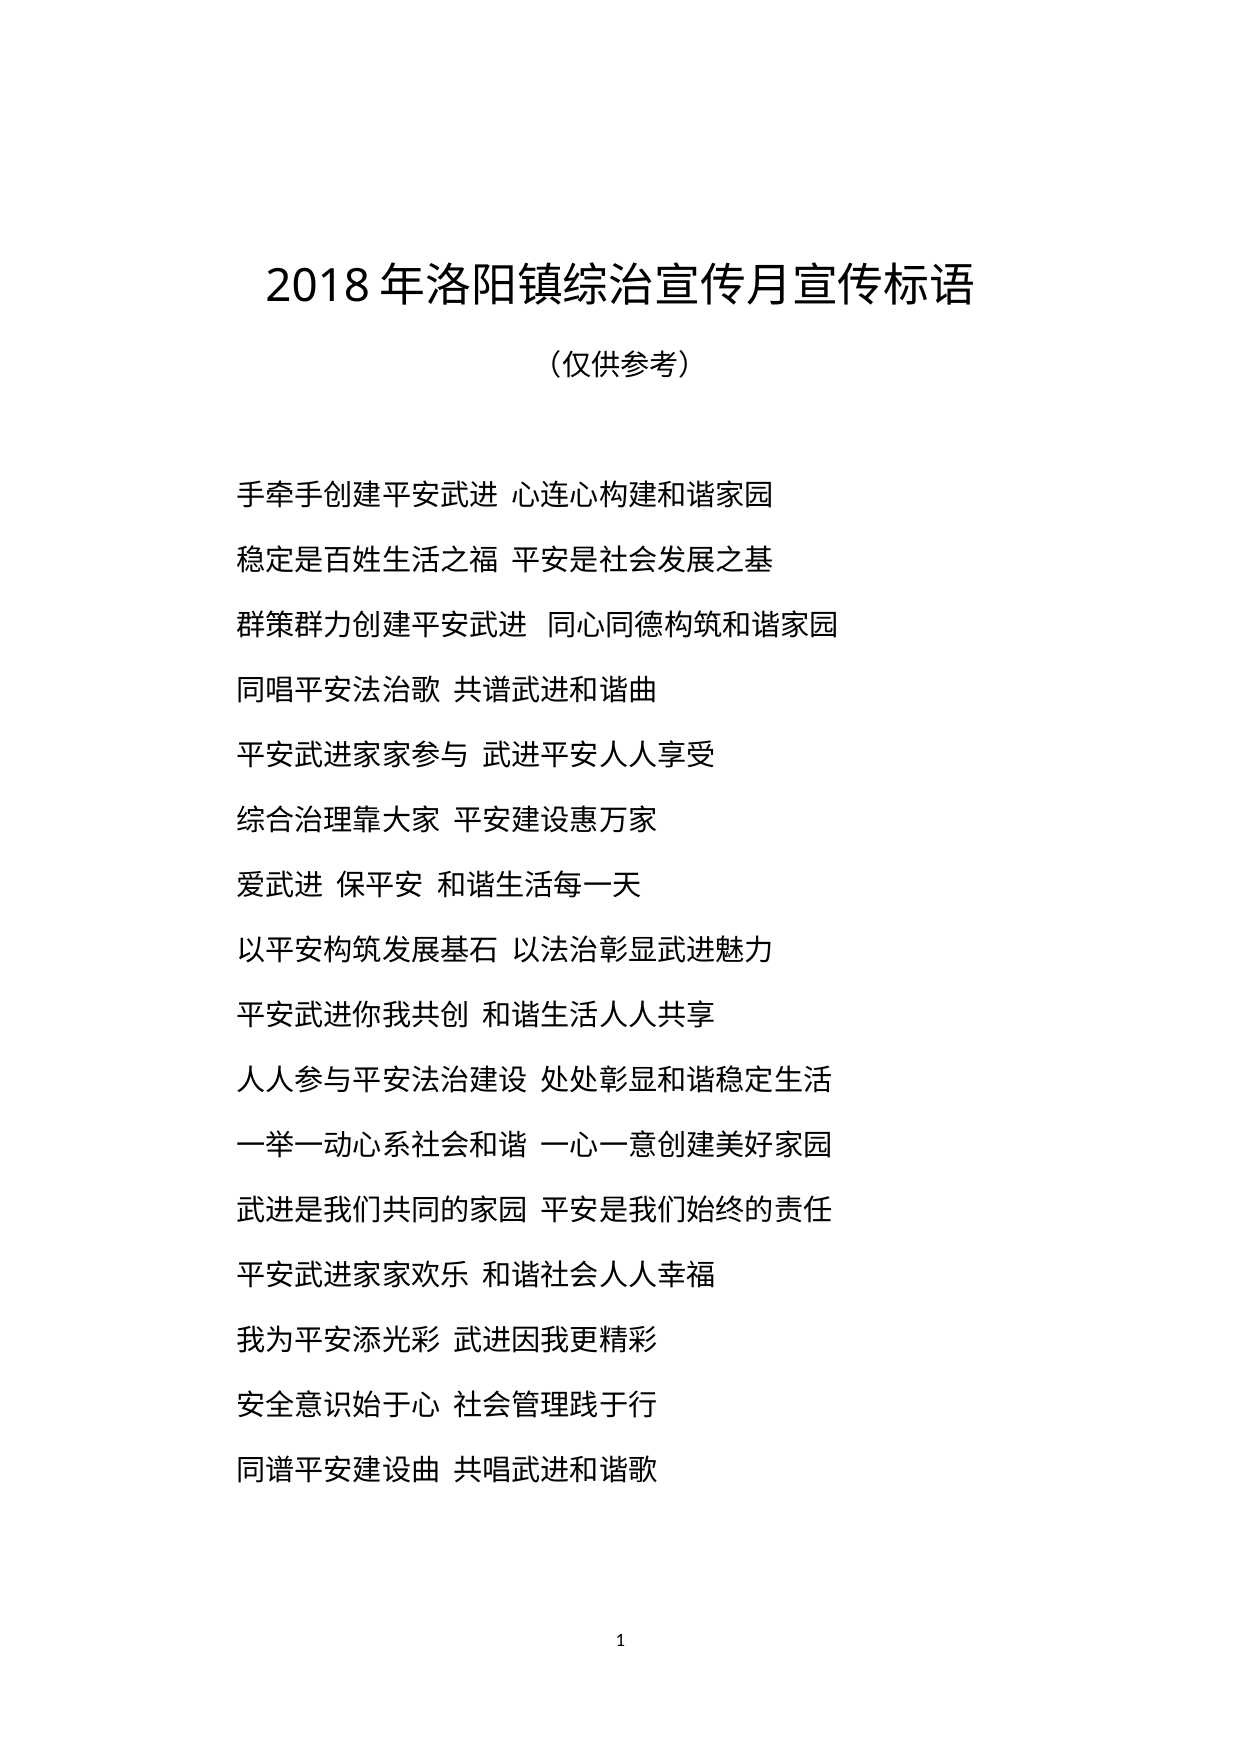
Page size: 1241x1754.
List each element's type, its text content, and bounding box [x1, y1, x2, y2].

text 同谱平安建设曲 共唱武进和谐歌 [236, 1435, 1081, 1492]
text 安全意识始于心 社会管理践于行 [236, 1370, 1081, 1435]
text 群策群力创建平安武进 同心同德构筑和谐家园 [236, 590, 1081, 655]
text 以平安构筑发展基石 以法治彰显武进魅力 [236, 915, 1081, 980]
text 爱武进 保平安 和谐生活每一天 [236, 850, 1081, 915]
text 人人参与平安法治建设 处处彰显和谐稳定生活 [236, 1045, 1081, 1110]
text 平安武进家家参与 武进平安人人享受 [236, 720, 1081, 785]
text 武进是我们共同的家园 平安是我们始终的责任 [236, 1175, 1081, 1240]
text 综合治理靠大家 平安建设惠万家 [236, 785, 1081, 850]
text 同唱平安法治歌 共谱武进和谐曲 [236, 655, 1081, 720]
text 我为平安添光彩 武进因我更精彩 [236, 1305, 1081, 1370]
text 平安武进家家欢乐 和谐社会人人幸福 [236, 1240, 1081, 1305]
text 一举一动心系社会和谐 一心一意创建美好家园 [236, 1110, 1081, 1175]
text （仅供参考） [159, 330, 1081, 395]
text 稳定是百姓生活之福 平安是社会发展之基 [236, 525, 1081, 590]
text 2018年洛阳镇综治宣传月宣传标语 [159, 233, 1081, 330]
text 平安武进你我共创 和谐生活人人共享 [236, 980, 1081, 1045]
text 手牵手创建平安武进 心连心构建和谐家园 [236, 460, 1081, 525]
